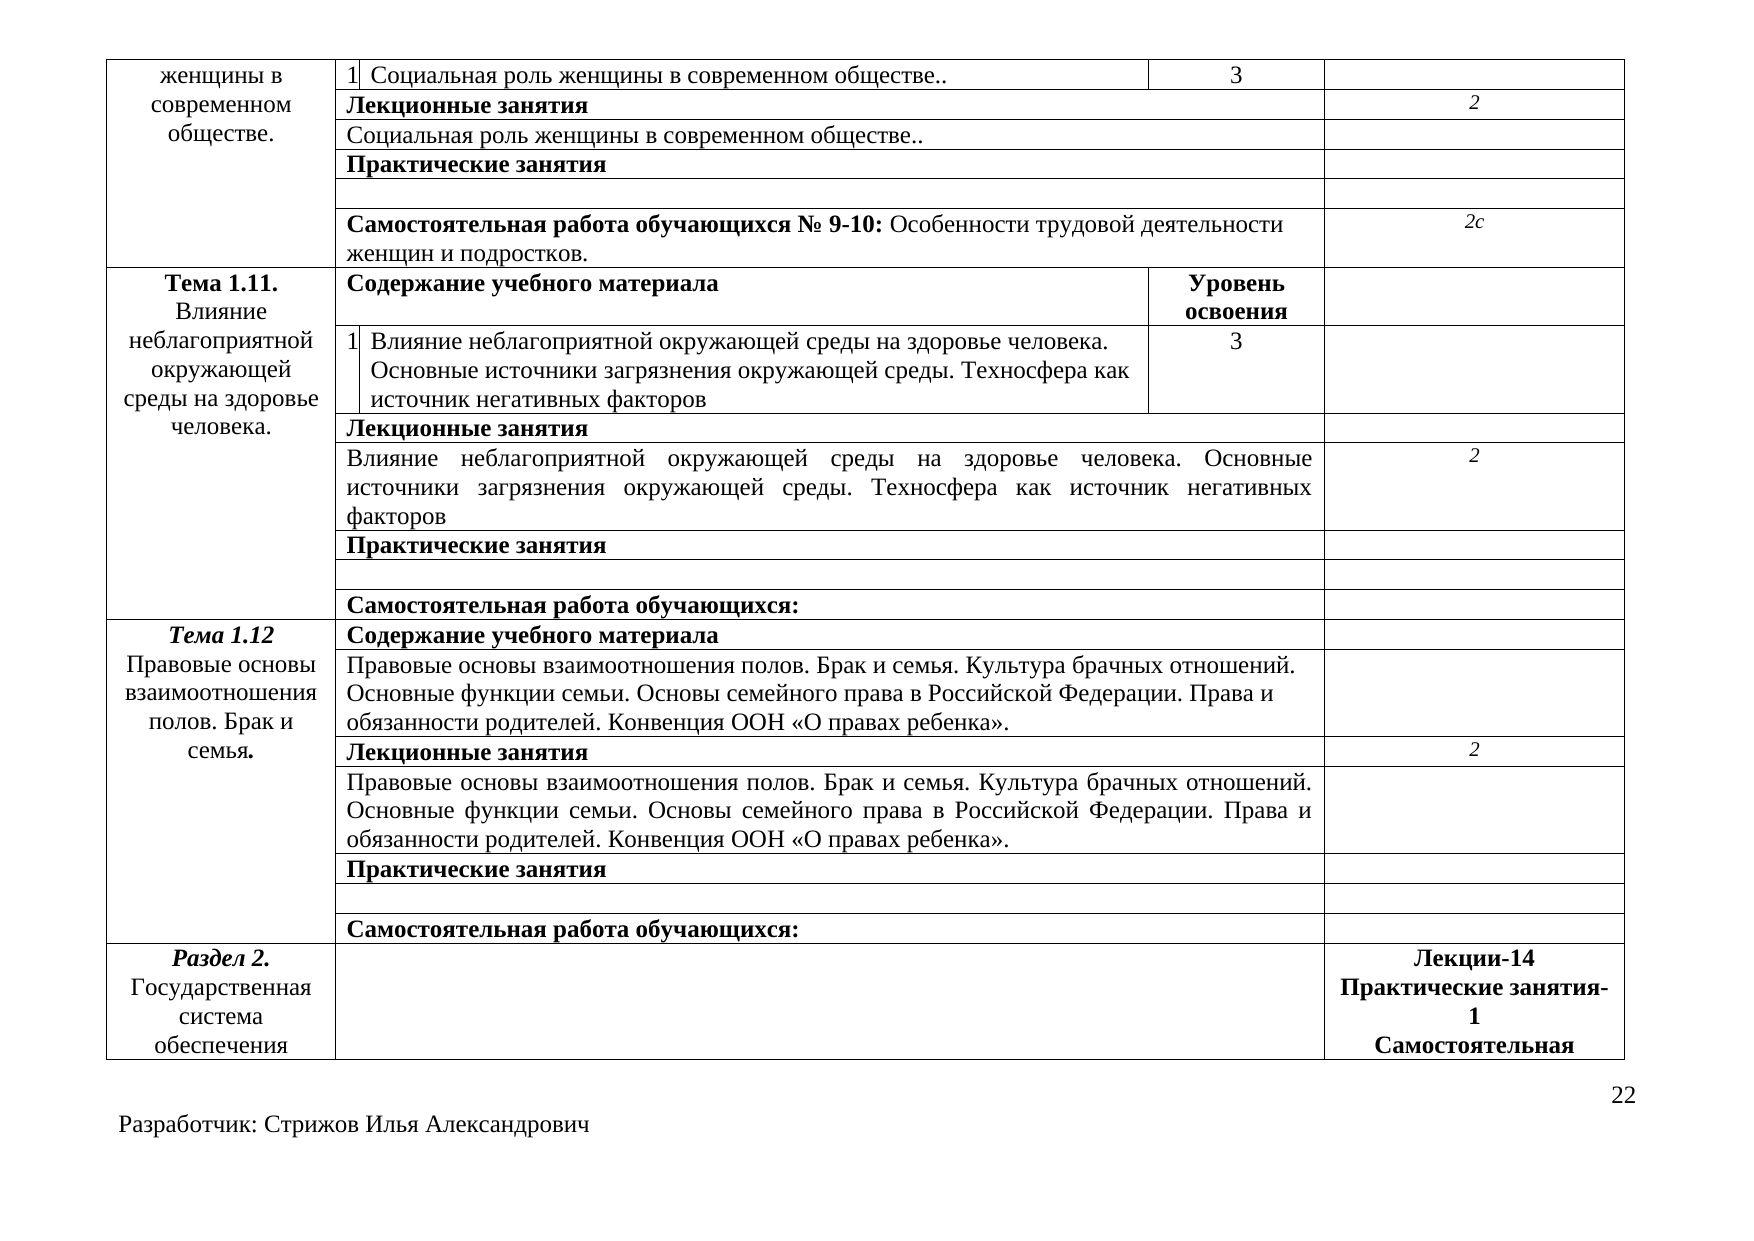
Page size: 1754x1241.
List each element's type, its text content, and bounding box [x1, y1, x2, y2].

table_cell 2с [1325, 209, 1624, 267]
table_cell [1325, 560, 1624, 589]
table_cell Практические занятия [336, 150, 1324, 178]
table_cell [107, 60, 335, 267]
table_cell Практические занятия [336, 854, 1324, 883]
table_cell Тема 1.11. Влияние неблагоприятной окружающей среды на здоровье человека. [107, 268, 335, 619]
table_cell Самостоятельная работа обучающихся № 9-10: Особенности трудовой деятельности женщин и подростков. [336, 209, 1324, 267]
table_cell 2 [1325, 443, 1624, 529]
table_cell [336, 560, 1324, 589]
table_cell [336, 944, 1324, 1058]
table_cell [1325, 854, 1624, 883]
table_cell [1325, 590, 1624, 619]
table_cell Самостоятельная работа обучающихся: [336, 590, 1324, 619]
table_cell Социальная роль женщины в современном обществе.. [336, 120, 1324, 148]
table_cell [1325, 767, 1624, 853]
table_cell Правовые основы взаимоотношения полов. Брак и семья. Культура брачных отношений. Основные функции семьи. Основы семейного права в Российской Федерации. Права и обязанности родителей. Конвенция ООН «О правах ребенка». [336, 650, 1324, 736]
table_cell [1325, 620, 1624, 649]
table_cell [1325, 414, 1624, 442]
table_cell Лекционные занятия [336, 737, 1324, 766]
table_cell [1325, 179, 1624, 208]
table_cell Практические занятия [336, 531, 1324, 559]
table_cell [1325, 944, 1624, 1058]
table_cell Лекционные занятия [336, 414, 1324, 442]
table_cell Самостоятельная работа обучающихся: [336, 914, 1324, 942]
table_cell [336, 884, 1324, 913]
table_cell 2 [1325, 90, 1624, 119]
table_cell [1325, 914, 1624, 942]
table_cell 3 [1149, 326, 1324, 412]
table_cell [1325, 150, 1624, 178]
table_cell Социальная роль женщины в современном обществе.. [360, 60, 1148, 89]
table_cell Уровень освоения [1149, 268, 1324, 325]
table_cell Влияние неблагоприятной окружающей среды на здоровье человека. Основные источники загрязнения окружающей среды. Техносфера как источник негативных факторов [360, 326, 1148, 412]
table_cell Лекционные занятия [336, 90, 1324, 119]
table_cell [1325, 268, 1624, 325]
table_cell Правовые основы взаимоотношения полов. Брак и семья. Культура брачных отношений. Основные функции семьи. Основы семейного права в Российской Федерации. Права и обязанности родителей. Конвенция ООН «О правах ребенка». [336, 767, 1324, 853]
table_cell Содержание учебного материала [336, 620, 1324, 649]
table_cell 3 [1149, 60, 1324, 89]
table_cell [107, 944, 335, 1058]
table_cell [336, 179, 1324, 208]
table_cell [1325, 60, 1624, 89]
table_cell [1325, 326, 1624, 412]
table_cell 1 [336, 326, 359, 412]
table_cell 2 [1325, 737, 1624, 766]
table_cell [1325, 884, 1624, 913]
table_cell Тема 1.12 Правовые основы взаимоотношения полов. Брак и семья. [107, 620, 335, 942]
table_cell [1325, 120, 1624, 148]
table_cell Содержание учебного материала [336, 268, 1148, 325]
table_cell Влияние неблагоприятной окружающей среды на здоровье человека. Основные источники загрязнения окружающей среды. Техносфера как источник негативных факторов [336, 443, 1324, 529]
table_cell 1 [336, 60, 359, 89]
table_cell [1325, 531, 1624, 559]
table_cell [1325, 650, 1624, 736]
